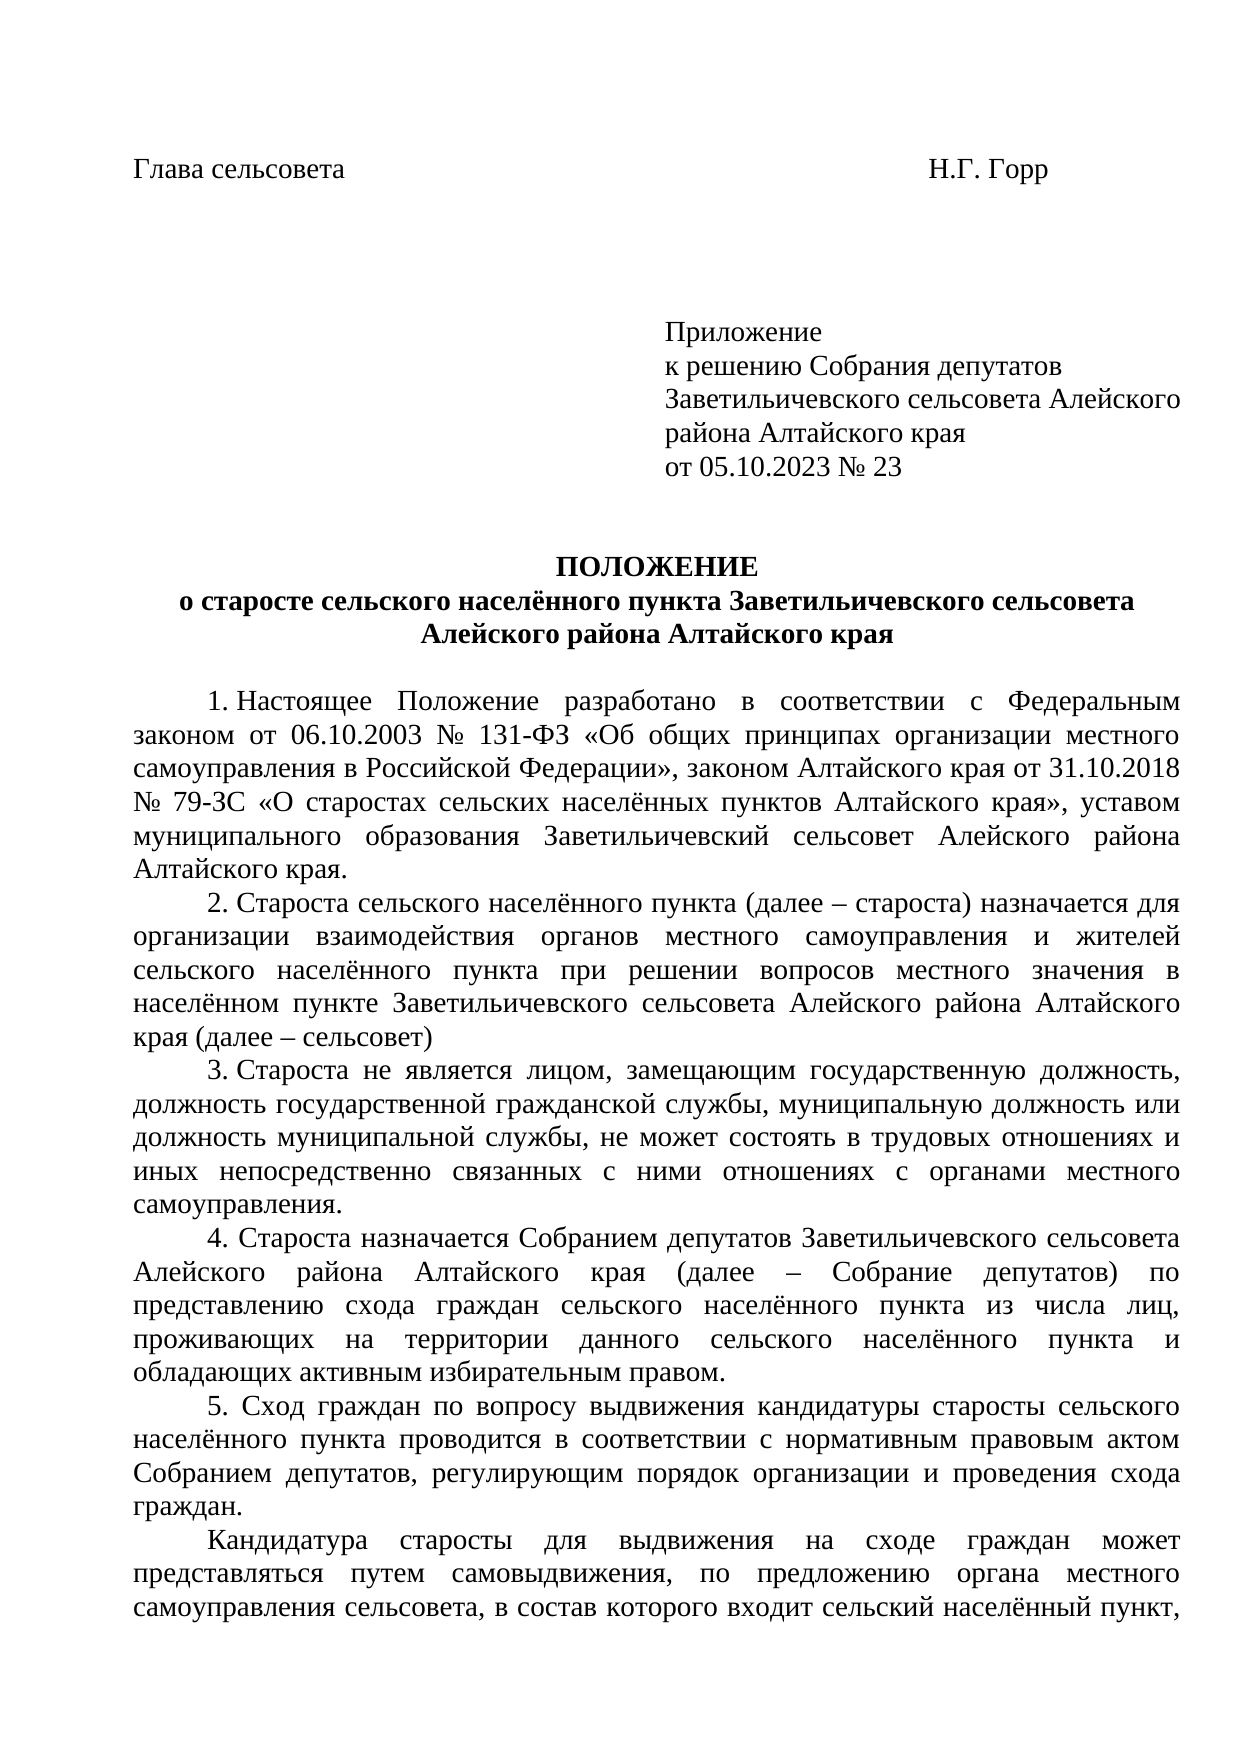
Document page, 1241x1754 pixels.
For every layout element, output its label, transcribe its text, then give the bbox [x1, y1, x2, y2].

text 1. Настоящее Положение разработано в соответствии с Федеральным законом от 06.10.2003 № 131-ФЗ «Об общих принципах организации местного самоуправления в Российской Федерации», законом Алтайского края от 31.10.2018 № 79-ЗС «О старостах сельских населённых пунктов Алтайского края», уставом муниципального образования Заветильичевский сельсовет Алейского района Алтайского края. [133, 683, 1181, 885]
text Глава сельсовета Н.Г. Горр [133, 152, 1181, 185]
text к решению Собрания депутатов [664, 348, 1181, 382]
text 5. Сход граждан по вопросу выдвижения кандидатуры старосты сельского населённого пункта проводится в соответствии с нормативным правовым актом Собранием депутатов, регулирующим порядок организации и проведения схода граждан. [133, 1388, 1181, 1522]
text 3. Староста не является лицом, замещающим государственную должность, должность государственной гражданской службы, муниципальную должность или должность муниципальной службы, не может состоять в трудовых отношениях и иных непосредственно связанных с ними отношениях с органами местного самоуправления. [133, 1052, 1181, 1220]
text ПОЛОЖЕНИЕ [133, 549, 1181, 583]
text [133, 1522, 1181, 1623]
text от 05.10.2023 № 23 [664, 449, 1181, 482]
text о старосте сельского населённого пункта Заветильичевского сельсовета Алейского района Алтайского края [133, 583, 1181, 650]
text Заветильичевского сельсовета Алейского района Алтайского края [664, 382, 1181, 449]
text 2. Староста сельского населённого пункта (далее – староста) назначается для организации взаимодействия органов местного самоуправления и жителей сельского населённого пункта при решении вопросов местного значения в населённом пункте Заветильичевского сельсовета Алейского района Алтайского края (далее – сельсовет) [133, 885, 1181, 1052]
text Приложение [664, 314, 1181, 348]
text 4. Староста назначается Собранием депутатов Заветильичевского сельсовета Алейского района Алтайского края (далее – Собрание депутатов) по представлению схода граждан сельского населённого пункта из числа лиц, проживающих на территории данного сельского населённого пункта и обладающих активным избирательным правом. [133, 1220, 1181, 1388]
